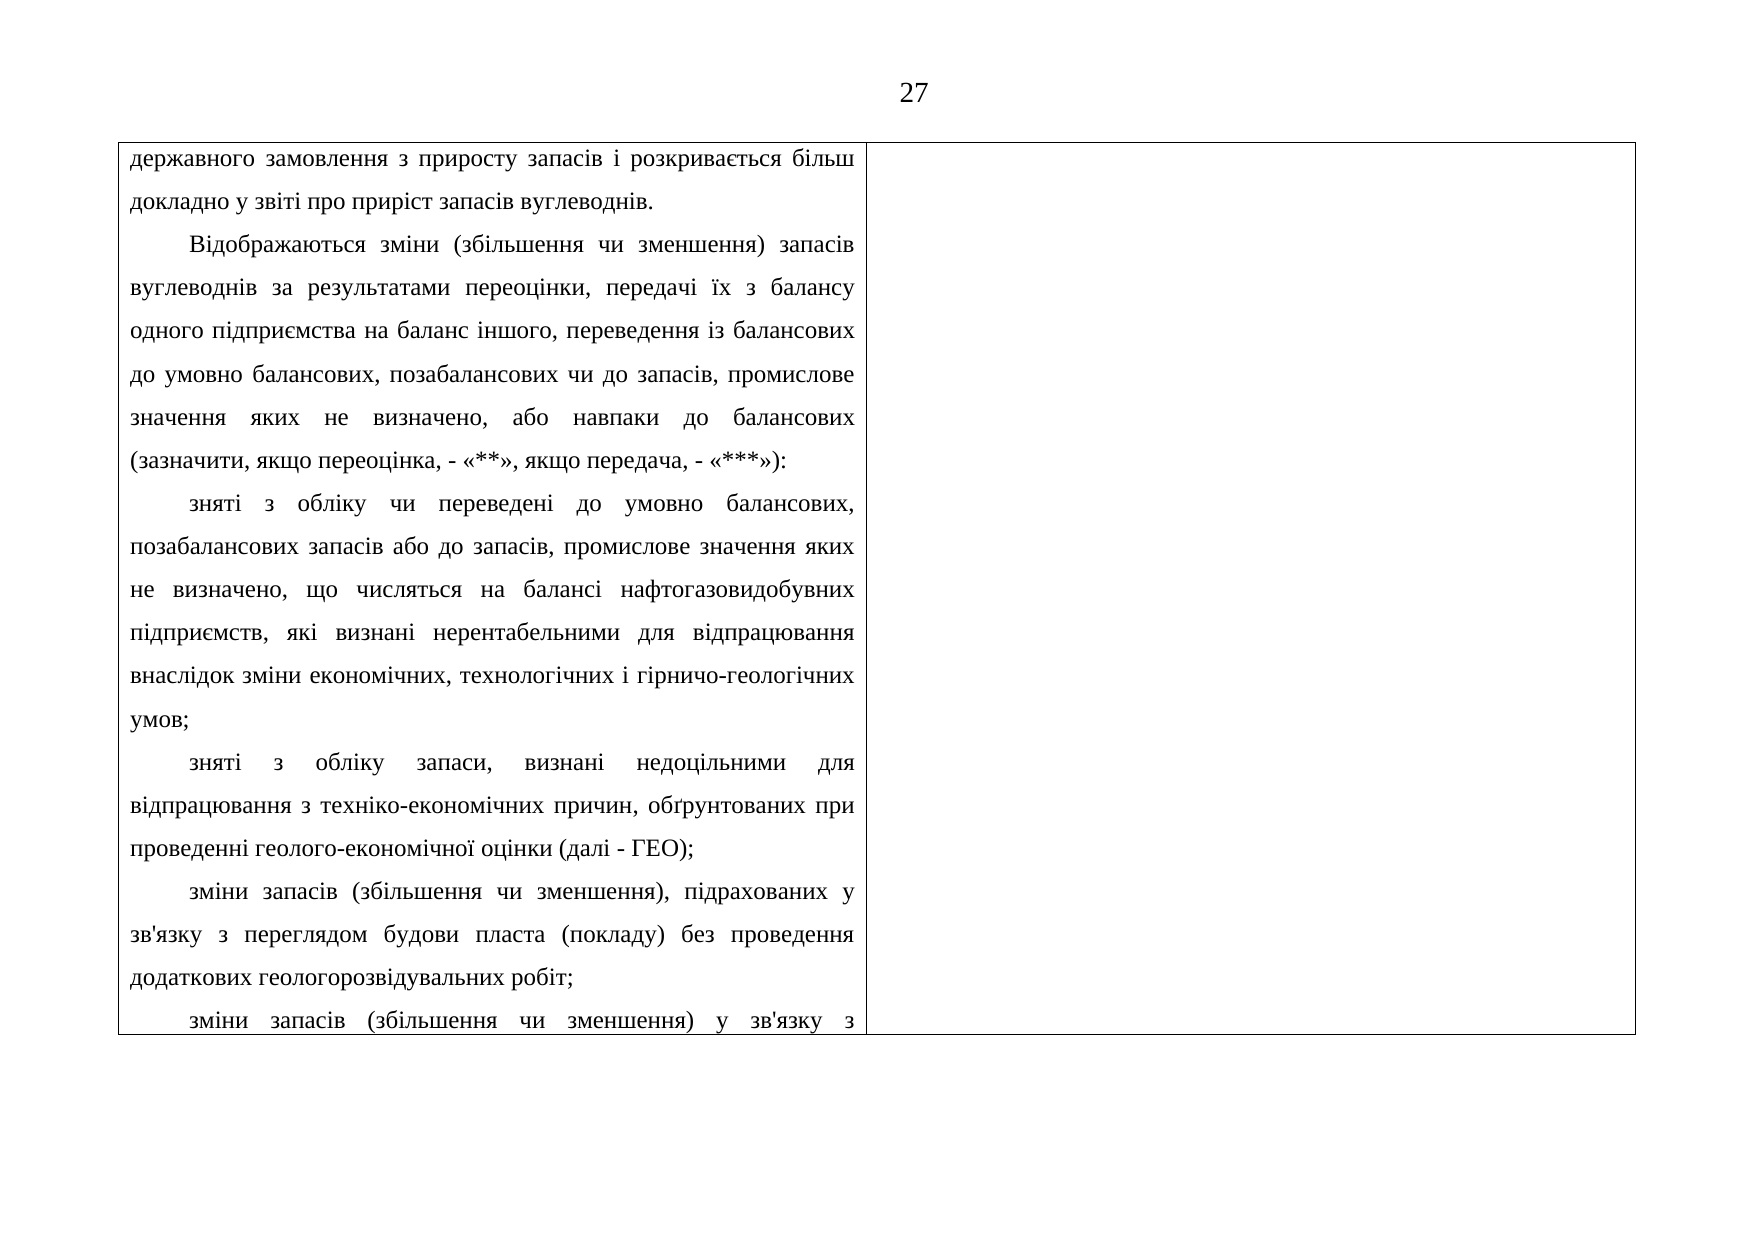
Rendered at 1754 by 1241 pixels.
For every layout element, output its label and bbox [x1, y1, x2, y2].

table_cell [119, 143, 866, 1034]
table_cell [867, 143, 1635, 1034]
